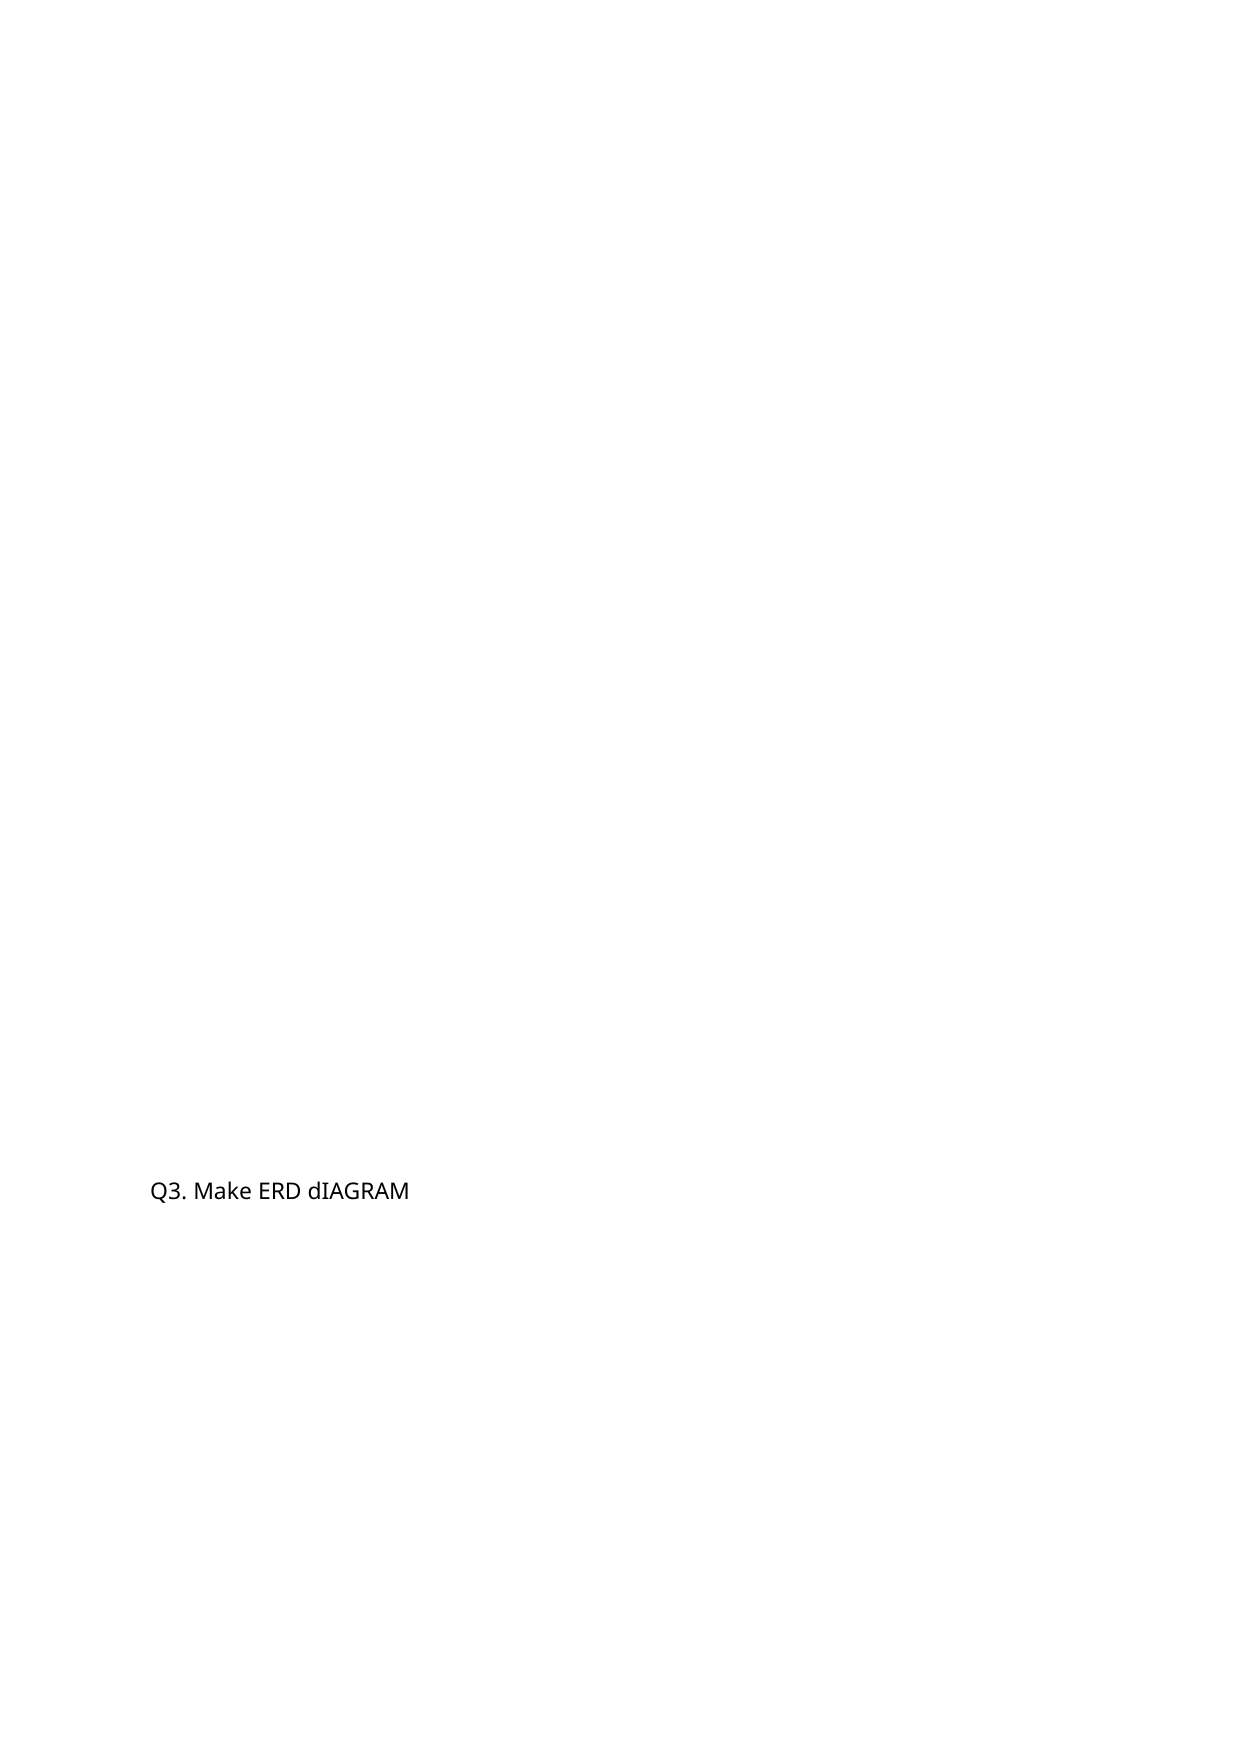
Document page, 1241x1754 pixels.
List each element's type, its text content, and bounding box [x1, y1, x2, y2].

text Q3. Make ERD dIAGRAM [150, 1175, 1090, 1206]
